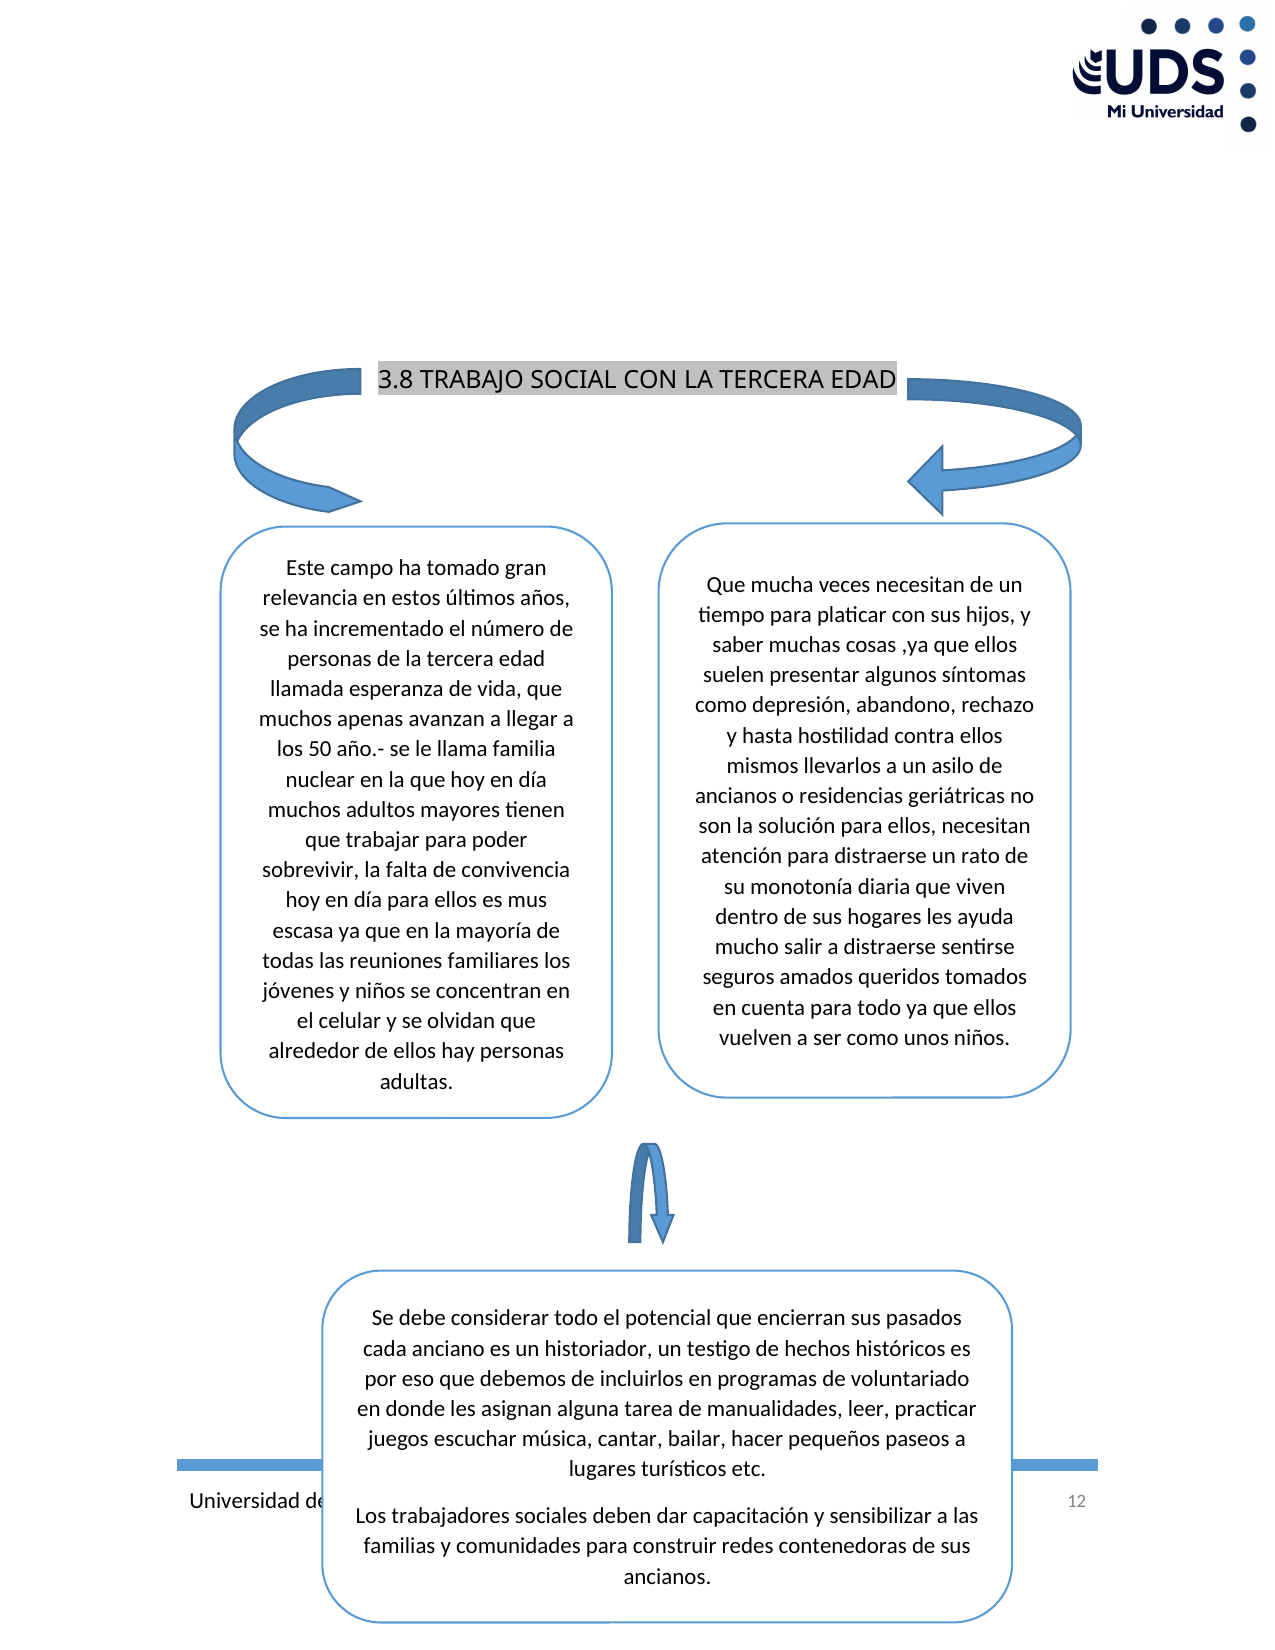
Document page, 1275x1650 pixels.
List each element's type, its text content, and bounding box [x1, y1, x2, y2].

text 3.8 TRABAJO SOCIAL CON LA TERCERA EDAD [177, 361, 378, 395]
text 3.8 TRABAJO SOCIAL CON LA TERCERA EDAD [897, 361, 1098, 395]
picture [1071, 2, 1272, 146]
